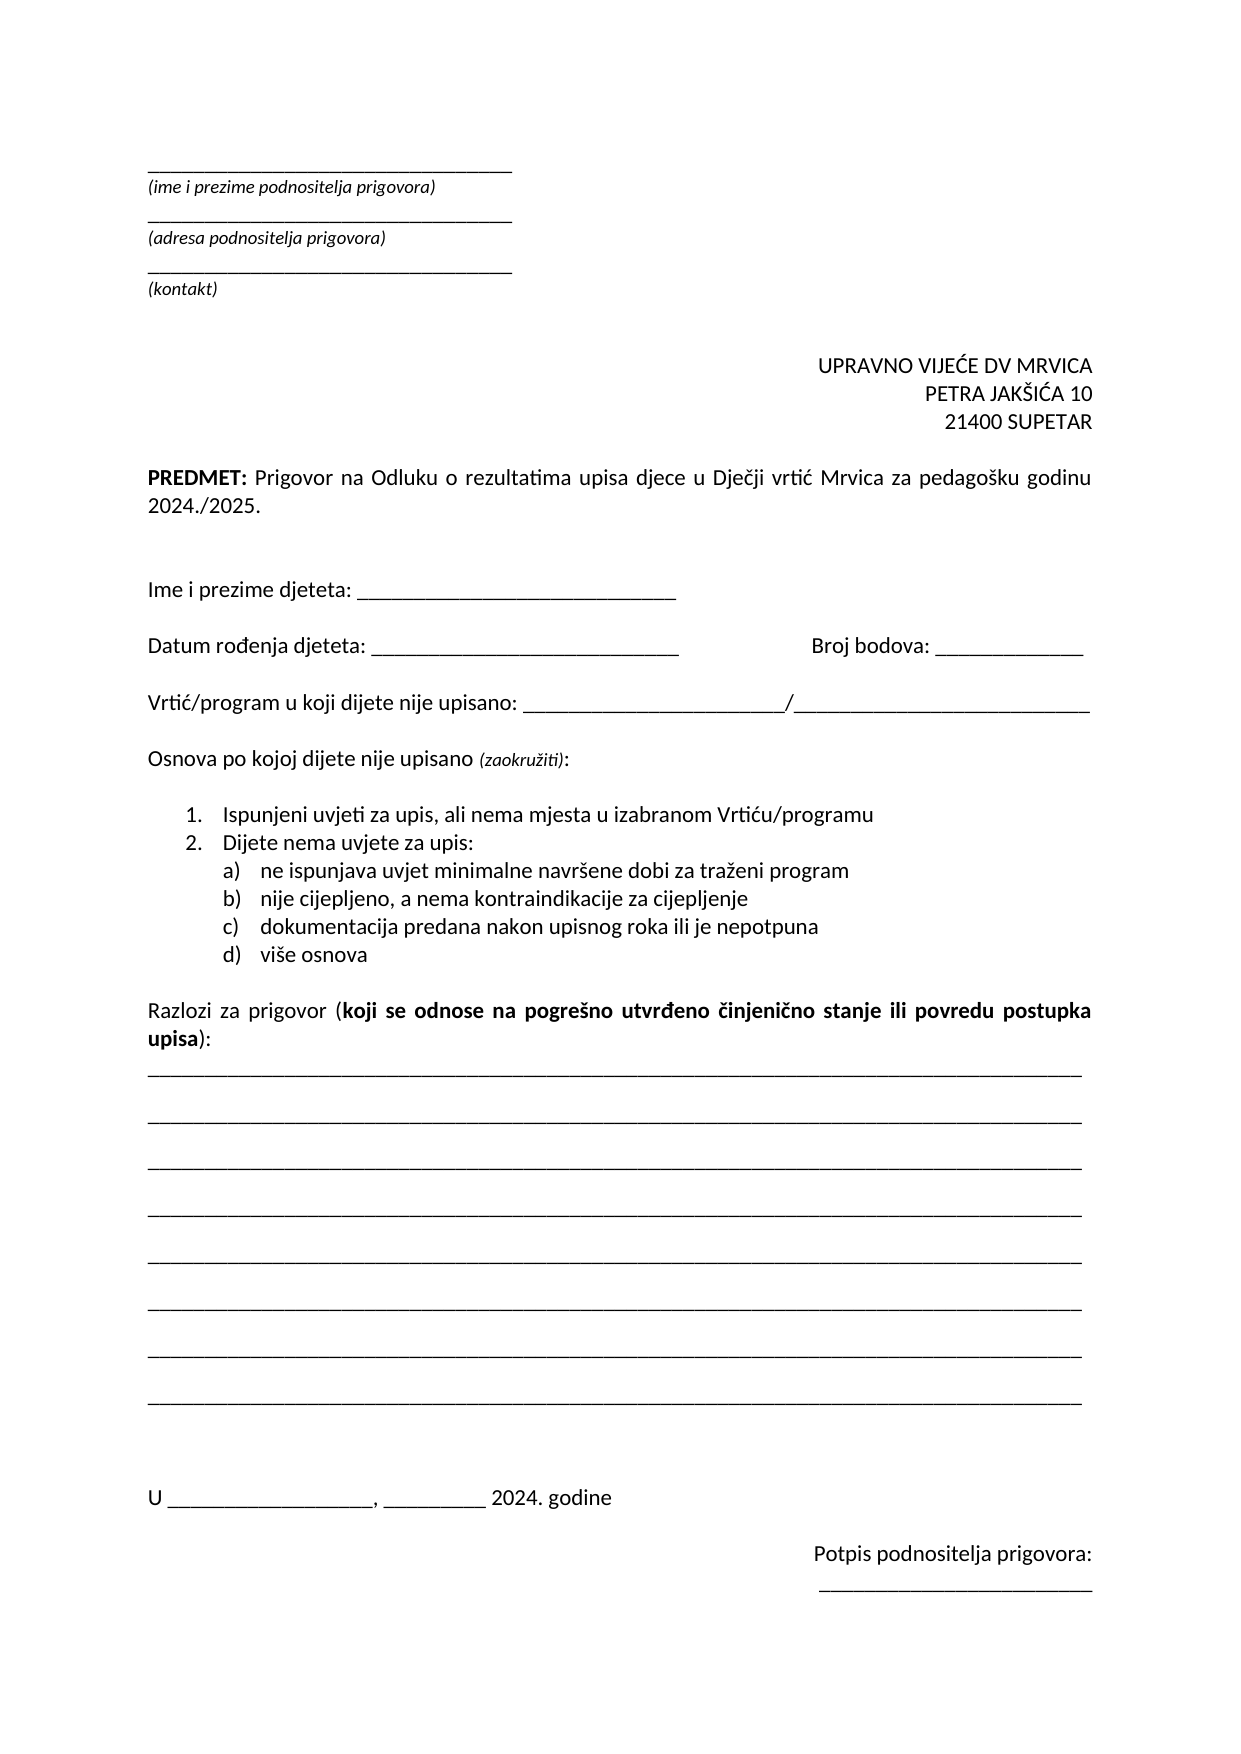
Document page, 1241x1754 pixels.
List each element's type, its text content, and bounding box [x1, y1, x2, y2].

text Vrtić/program u koji dijete nije upisano: _______________________/__________________________ [148, 688, 1093, 716]
list više osnova [223, 940, 1093, 968]
text (kontakt) [148, 277, 1093, 300]
text Osnova po kojoj dijete nije upisano (zaokružiti): [148, 744, 1093, 772]
text __________________________________________________________________________________ [148, 1146, 1093, 1174]
list Ispunjeni uvjeti za upis, ali nema mjesta u izabranom Vrtiću/programu [185, 800, 1093, 828]
text __________________________________________________________________________________ [148, 1380, 1093, 1408]
text PREDMET: Prigovor na Odluku o rezultatima upisa djece u Dječji vrtić Mrvica za pedagošku godinu 2024./2025. [148, 463, 1093, 519]
text __________________________________________________________________________________ [148, 1099, 1093, 1127]
text Potpis podnositelja prigovora: [148, 1539, 1093, 1567]
text ________________________________ [148, 198, 1093, 227]
list ne ispunjava uvjet minimalne navršene dobi za traženi program [223, 856, 1093, 884]
text ________________________________ [148, 249, 1093, 277]
text __________________________________________________________________________________ [148, 1286, 1093, 1314]
text __________________________________________________________________________________ [148, 1333, 1093, 1361]
text __________________________________________________________________________________ [148, 1192, 1093, 1221]
text (ime i prezime podnositelja prigovora) [148, 176, 1093, 198]
list dokumentacija predana nakon upisnog roka ili je nepotpuna [223, 912, 1093, 940]
text __________________________________________________________________________________ [148, 1239, 1093, 1267]
text ________________________ [148, 1567, 1093, 1595]
text 21400 SUPETAR [148, 407, 1093, 435]
text ________________________________ [148, 148, 1093, 176]
text __________________________________________________________________________________ [148, 1052, 1093, 1080]
text UPRAVNO VIJEĆE DV MRVICA [148, 351, 1093, 379]
text U __________________, _________ 2024. godine [148, 1483, 1093, 1511]
list Dijete nema uvjete za upis: [185, 828, 1093, 856]
text PETRA JAKŠIĆA 10 [148, 379, 1093, 407]
text Razlozi za prigovor (koji se odnose na pogrešno utvrđeno činjenično stanje ili povredu postupka upisa): [148, 996, 1093, 1052]
text Ime i prezime djeteta: ____________________________ [148, 576, 1093, 603]
text (adresa podnositelja prigovora) [148, 227, 1093, 249]
text Datum rođenja djeteta: ___________________________ Broj bodova: _____________ [148, 632, 1093, 659]
list nije cijepljeno, a nema kontraindikacije za cijepljenje [223, 884, 1093, 912]
